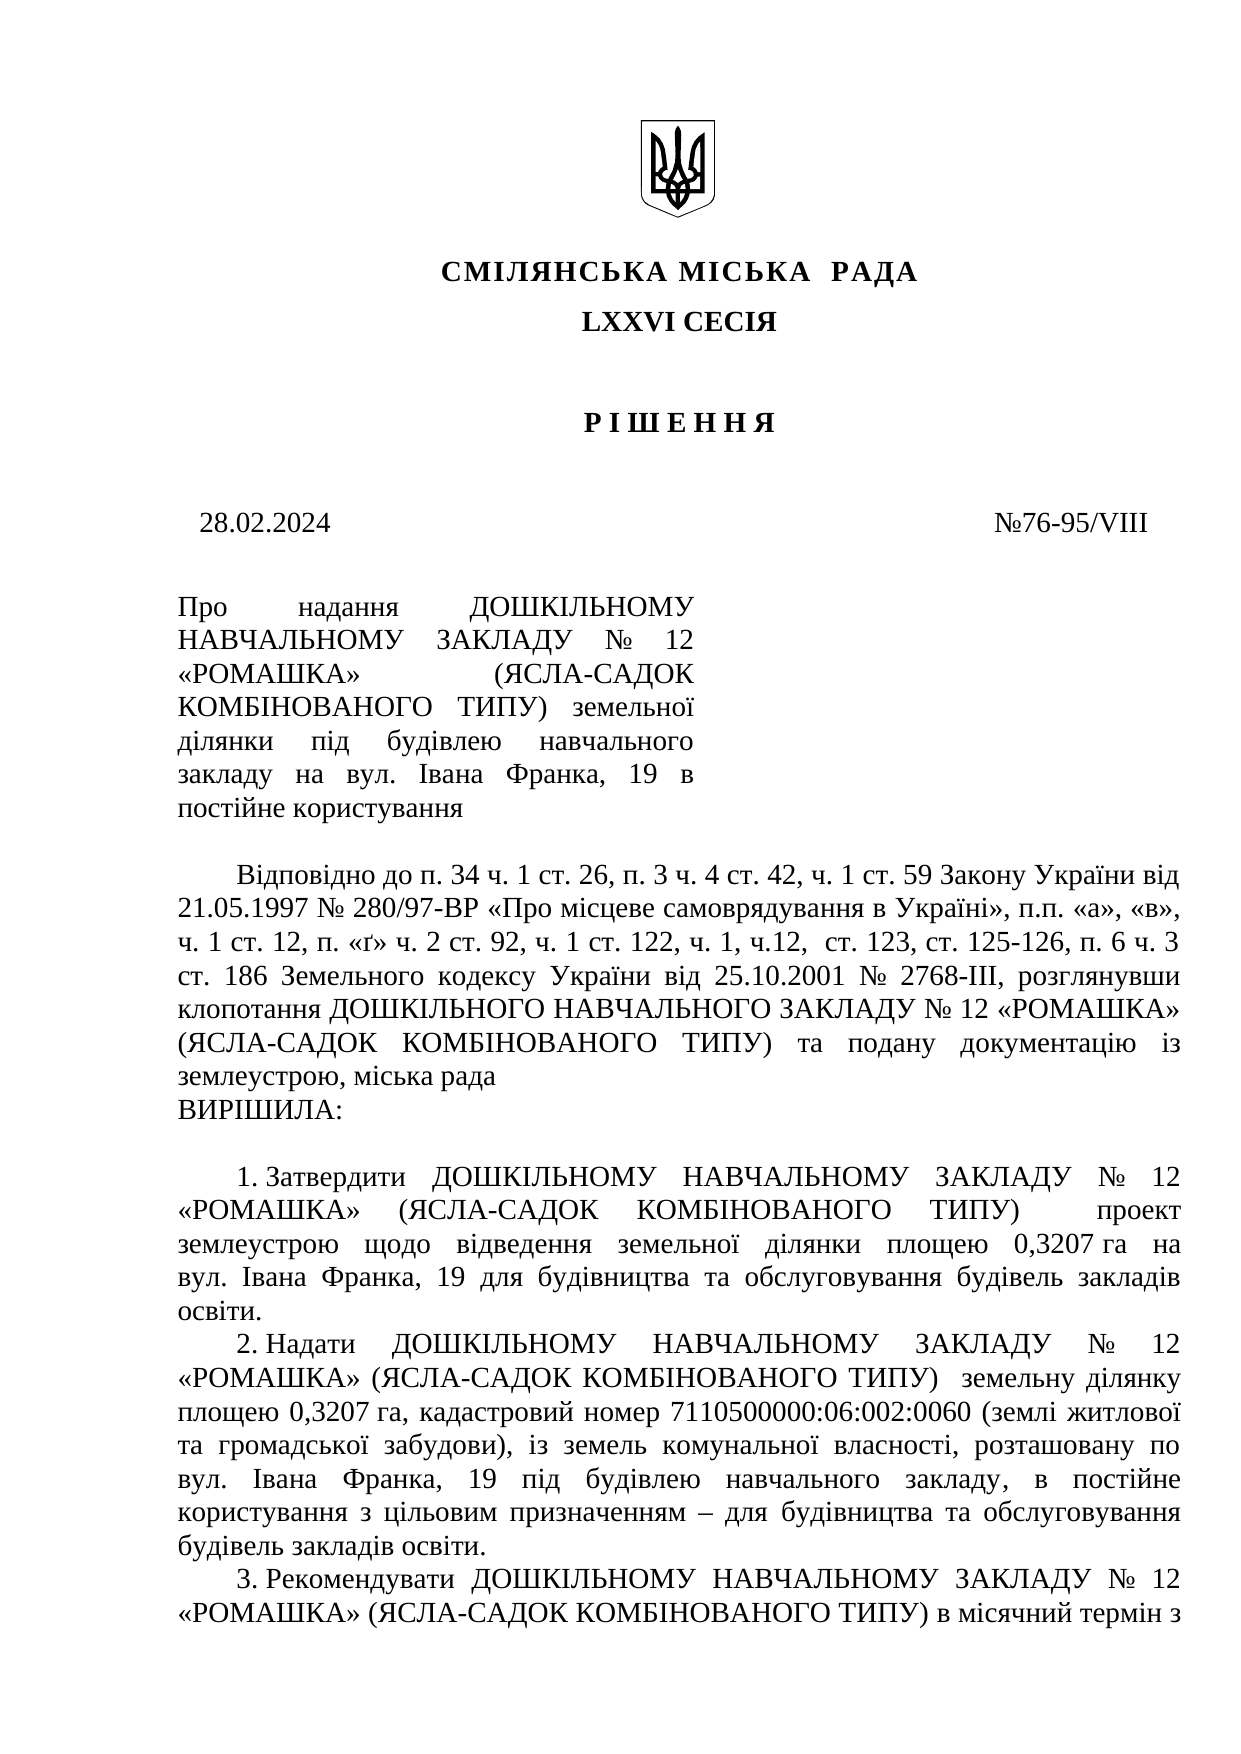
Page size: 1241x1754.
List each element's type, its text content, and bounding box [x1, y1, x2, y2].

title LXXVI СЕСІЯ [177, 304, 1181, 338]
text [177, 1561, 1181, 1628]
title Р І Ш Е Н Н Я [177, 405, 1181, 439]
text 2. Надати ДОШКІЛЬНОМУ НАВЧАЛЬНОМУ ЗАКЛАДУ № 12 «РОМАШКА» (ЯСЛА-САДОК КОМБІНОВАНОГО ТИПУ) земельну ділянку площею 0,3207 га, кадастровий номер 7110500000:06:002:0060 (землі житлової та громадської забудови), із земель комунальної власності, розташовану по вул. Івана Франка, 19 під будівлею навчального закладу, в постійне користування з цільовим призначенням – для будівництва та обслуговування будівель закладів освіти. [177, 1327, 1181, 1561]
text Про надання ДОШКІЛЬНОМУ НАВЧАЛЬНОМУ ЗАКЛАДУ № 12 «РОМАШКА» (ЯСЛА-САДОК КОМБІНОВАНОГО ТИПУ) земельної ділянки під будівлею навчального закладу на вул. Івана Франка, 19 в постійне користування [177, 589, 694, 823]
title 28.02.2024 №76-95/VIIІ [177, 505, 1181, 538]
text Відповідно до п. 34 ч. 1 ст. 26, п. 3 ч. 4 ст. 42, ч. 1 ст. 59 Закону України від 21.05.1997 № 280/97-ВР «Про місцеве самоврядування в Україні», п.п. «а», «в», ч. 1 ст. 12, п. «ґ» ч. 2 ст. 92, ч. 1 ст. 122, ч. 1, ч.12, ст. 123, ст. 125-126, п. 6 ч. 3 ст. 186 Земельного кодексу України від 25.10.2001 № 2768-ІІІ, розглянувши клопотання ДОШКІЛЬНОГО НАВЧАЛЬНОГО ЗАКЛАДУ № 12 «РОМАШКА» (ЯСЛА-САДОК КОМБІНОВАНОГО ТИПУ) та подану документацію із землеустрою, міська рада [177, 857, 1181, 1092]
text ВИРІШИЛА: [177, 1092, 1181, 1125]
text 1. Затвердити ДОШКІЛЬНОМУ НАВЧАЛЬНОМУ ЗАКЛАДУ № 12 «РОМАШКА» (ЯСЛА-САДОК КОМБІНОВАНОГО ТИПУ) проект землеустрою щодо відведення земельної ділянки площею 0,3207 га на вул. Івана Франка, 19 для будівництва та обслуговування будівель закладів освіти. [177, 1159, 1181, 1327]
title СМІЛЯНСЬКА МІСЬКА РАДА [177, 254, 1181, 288]
